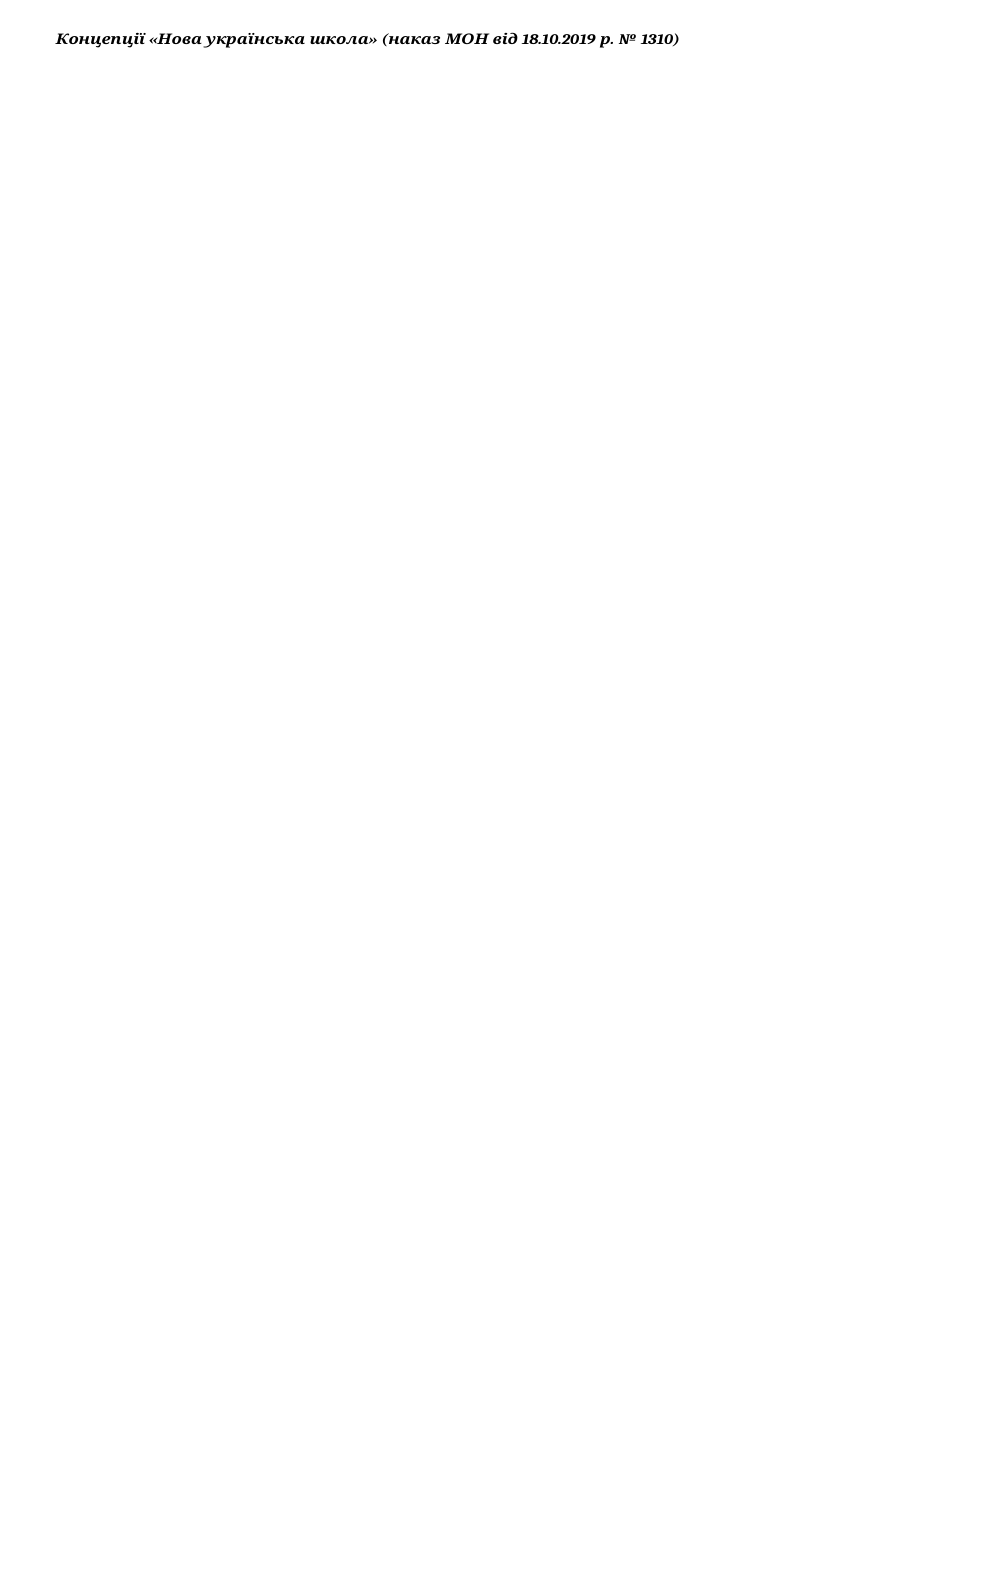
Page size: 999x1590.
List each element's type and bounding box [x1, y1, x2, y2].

text [56, 31, 960, 48]
